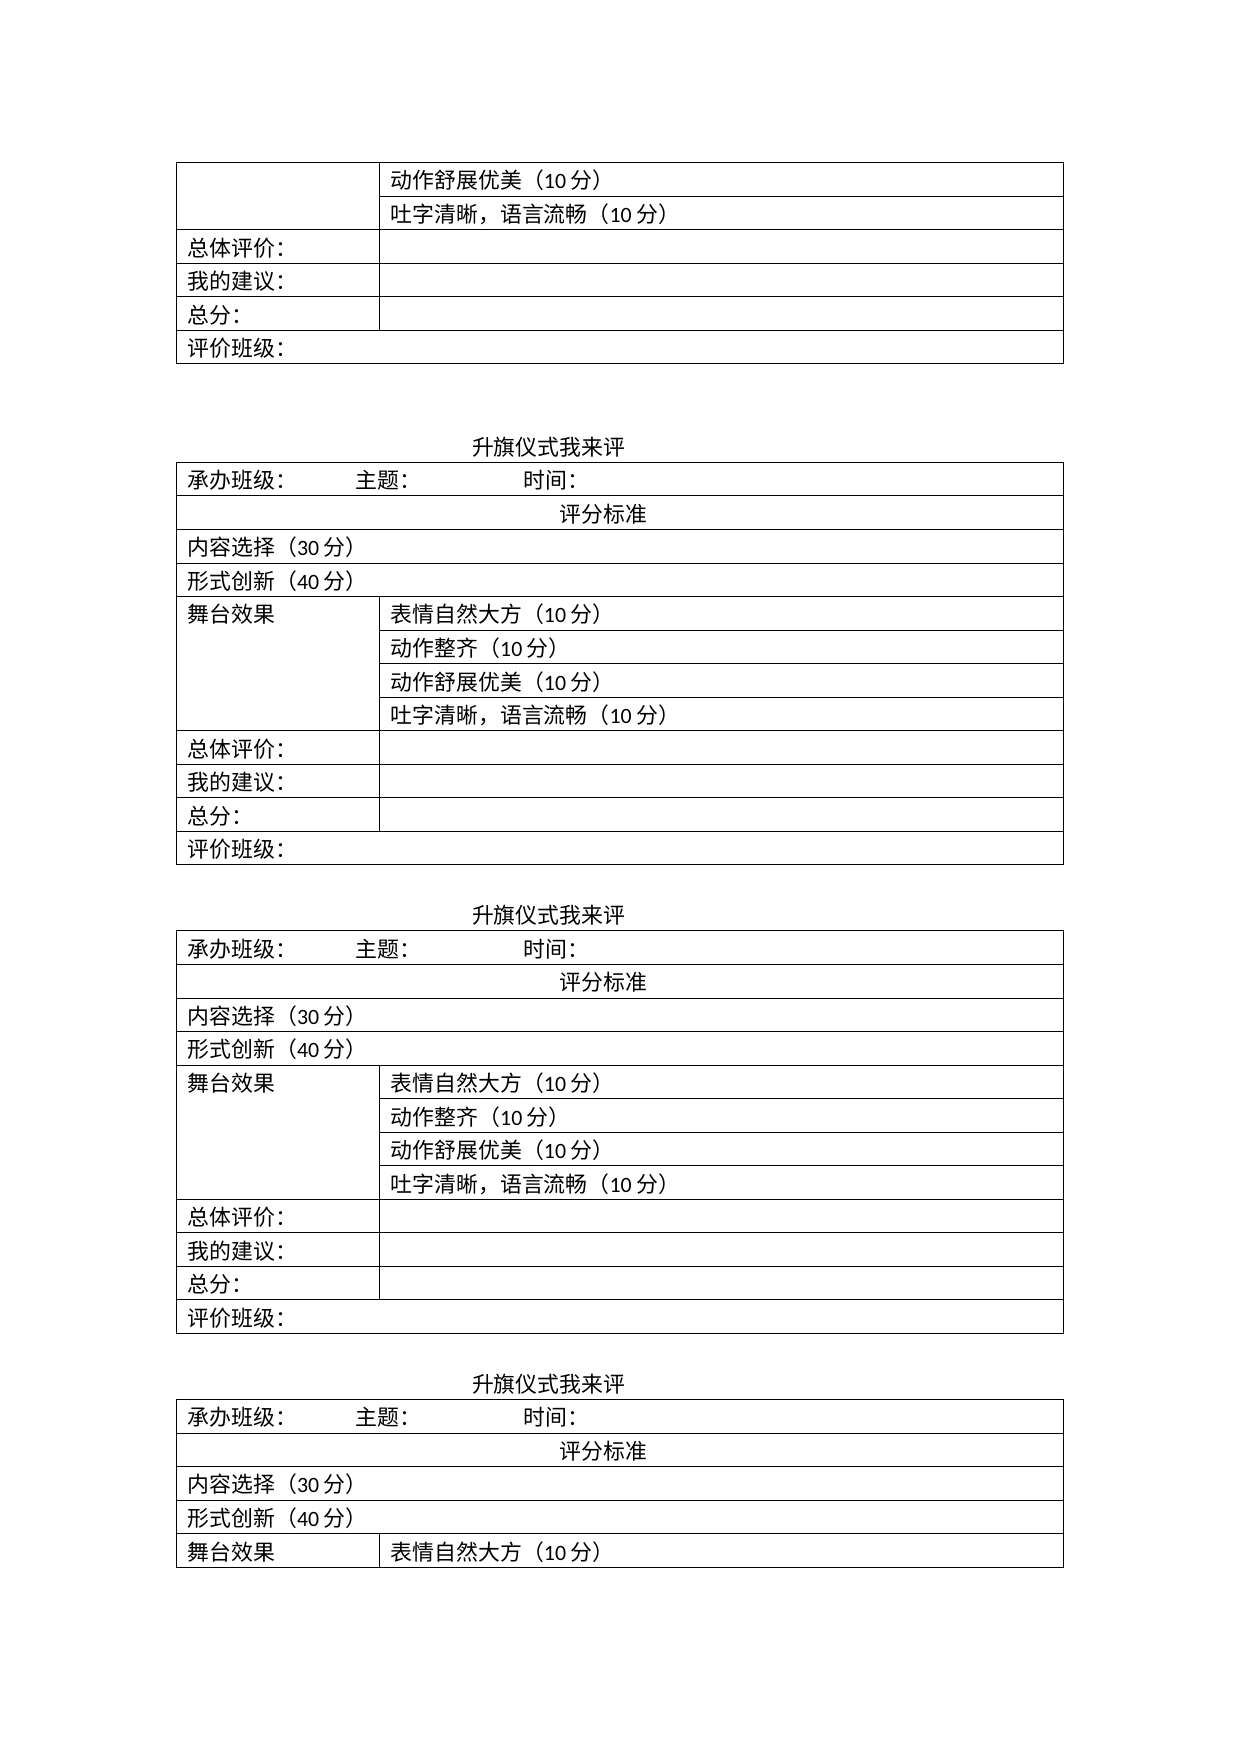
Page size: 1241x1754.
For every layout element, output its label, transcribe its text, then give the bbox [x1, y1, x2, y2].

table_cell 总分： [177, 798, 379, 831]
table_cell 总分： [177, 297, 379, 330]
table_cell [380, 1200, 1063, 1232]
table_cell 舞台效果 [177, 597, 379, 730]
table_header 承办班级： 主题： 时间： [177, 1400, 1063, 1432]
table_cell [380, 297, 1063, 330]
table_cell [380, 1233, 1063, 1266]
table_cell 形式创新（40分） [177, 564, 1063, 596]
text 升旗仪式我来评 [187, 429, 1053, 462]
table_header 承办班级： 主题： 时间： [177, 463, 1063, 495]
table_cell 动作整齐（10分） [380, 1099, 1063, 1132]
table_cell 总体评价： [177, 230, 379, 263]
table_cell 吐字清晰，语言流畅（10分） [380, 698, 1063, 730]
table_cell 总分： [177, 1267, 379, 1299]
table_cell 我的建议： [177, 1233, 379, 1266]
table_cell 动作舒展优美（10分） [380, 163, 1063, 196]
table_cell 表情自然大方（10分） [380, 1534, 1063, 1567]
table_cell 吐字清晰，语言流畅（10分） [380, 197, 1063, 229]
table_cell [380, 264, 1063, 296]
table_cell 内容选择（30分） [177, 999, 1063, 1031]
table_cell 我的建议： [177, 264, 379, 296]
table_cell 评价班级： [177, 1300, 1063, 1333]
table_cell [380, 798, 1063, 831]
table_cell 评价班级： [177, 832, 1063, 864]
table_cell 舞台效果 [177, 1066, 379, 1199]
table_cell 形式创新（40分） [177, 1501, 1063, 1533]
table_header 承办班级： 主题： 时间： [177, 931, 1063, 964]
table_cell 评分标准 [177, 965, 1063, 997]
table_cell [380, 230, 1063, 263]
table_cell 表情自然大方（10分） [380, 1066, 1063, 1098]
table_cell 表情自然大方（10分） [380, 597, 1063, 629]
table_cell 动作整齐（10分） [380, 631, 1063, 663]
table_cell 动作舒展优美（10分） [380, 664, 1063, 697]
table_cell 形式创新（40分） [177, 1032, 1063, 1064]
text 升旗仪式我来评 [187, 898, 1053, 930]
table_cell 评分标准 [177, 496, 1063, 529]
table_cell [380, 731, 1063, 764]
table_cell 总体评价： [177, 731, 379, 764]
table_cell [380, 765, 1063, 797]
table_cell 动作舒展优美（10分） [380, 1133, 1063, 1165]
table_cell 舞台效果 [177, 1534, 379, 1567]
table_cell 内容选择（30分） [177, 530, 1063, 562]
table_cell 内容选择（30分） [177, 1467, 1063, 1499]
table_cell 吐字清晰，语言流畅（10分） [380, 1166, 1063, 1199]
table_cell 评分标准 [177, 1434, 1063, 1466]
text 升旗仪式我来评 [187, 1366, 1053, 1399]
table_cell 总体评价： [177, 1200, 379, 1232]
table_cell [380, 1267, 1063, 1299]
table_cell 评价班级： [177, 331, 1063, 363]
table_cell 我的建议： [177, 765, 379, 797]
